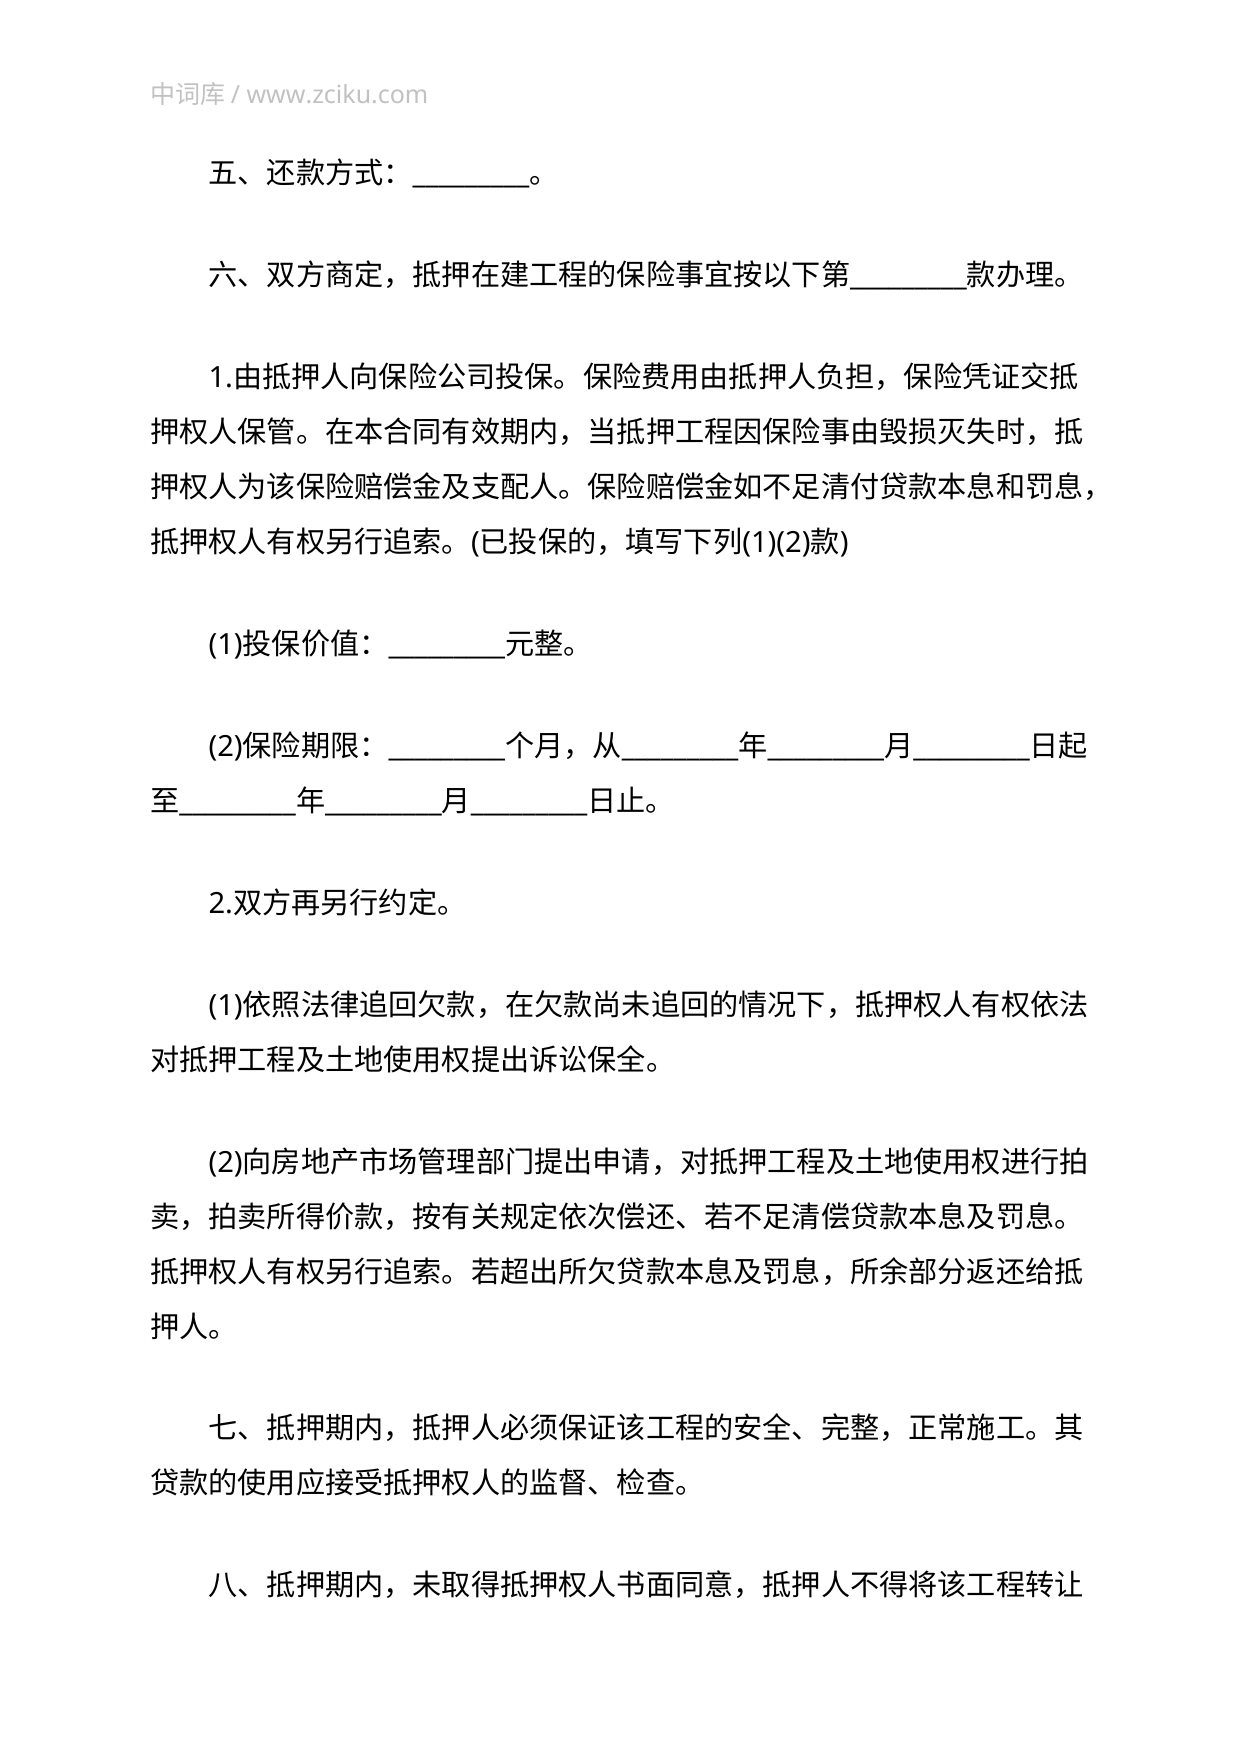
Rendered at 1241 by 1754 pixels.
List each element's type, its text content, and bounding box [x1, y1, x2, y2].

text 六、双方商定，抵押在建工程的保险事宜按以下第_________款办理。 [150, 252, 1090, 294]
text (2)保险期限：_________个月，从_________年_________月_________日起至_________年_________月_________日止。 [150, 723, 1090, 820]
text 2.双方再另行约定。 [150, 880, 1090, 922]
text 五、还款方式：_________。 [150, 150, 1090, 192]
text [150, 1562, 1090, 1604]
text (1)投保价值：_________元整。 [150, 621, 1090, 663]
text (1)依照法律追回欠款，在欠款尚未追回的情况下，抵押权人有权依法对抵押工程及土地使用权提出诉讼保全。 [150, 982, 1090, 1079]
text 七、抵押期内，抵押人必须保证该工程的安全、完整，正常施工。其贷款的使用应接受抵押权人的监督、检查。 [150, 1405, 1090, 1502]
text 1.由抵押人向保险公司投保。保险费用由抵押人负担，保险凭证交抵押权人保管。在本合同有效期内，当抵押工程因保险事由毁损灭失时，抵押权人为该保险赔偿金及支配人。保险赔偿金如不足清付贷款本息和罚息，抵押权人有权另行追索。(已投保的，填写下列(1)(2)款) [150, 354, 1090, 561]
text (2)向房地产市场管理部门提出申请，对抵押工程及土地使用权进行拍卖，拍卖所得价款，按有关规定依次偿还、若不足清偿贷款本息及罚息。抵押权人有权另行追索。若超出所欠贷款本息及罚息，所余部分返还给抵押人。 [150, 1138, 1090, 1346]
